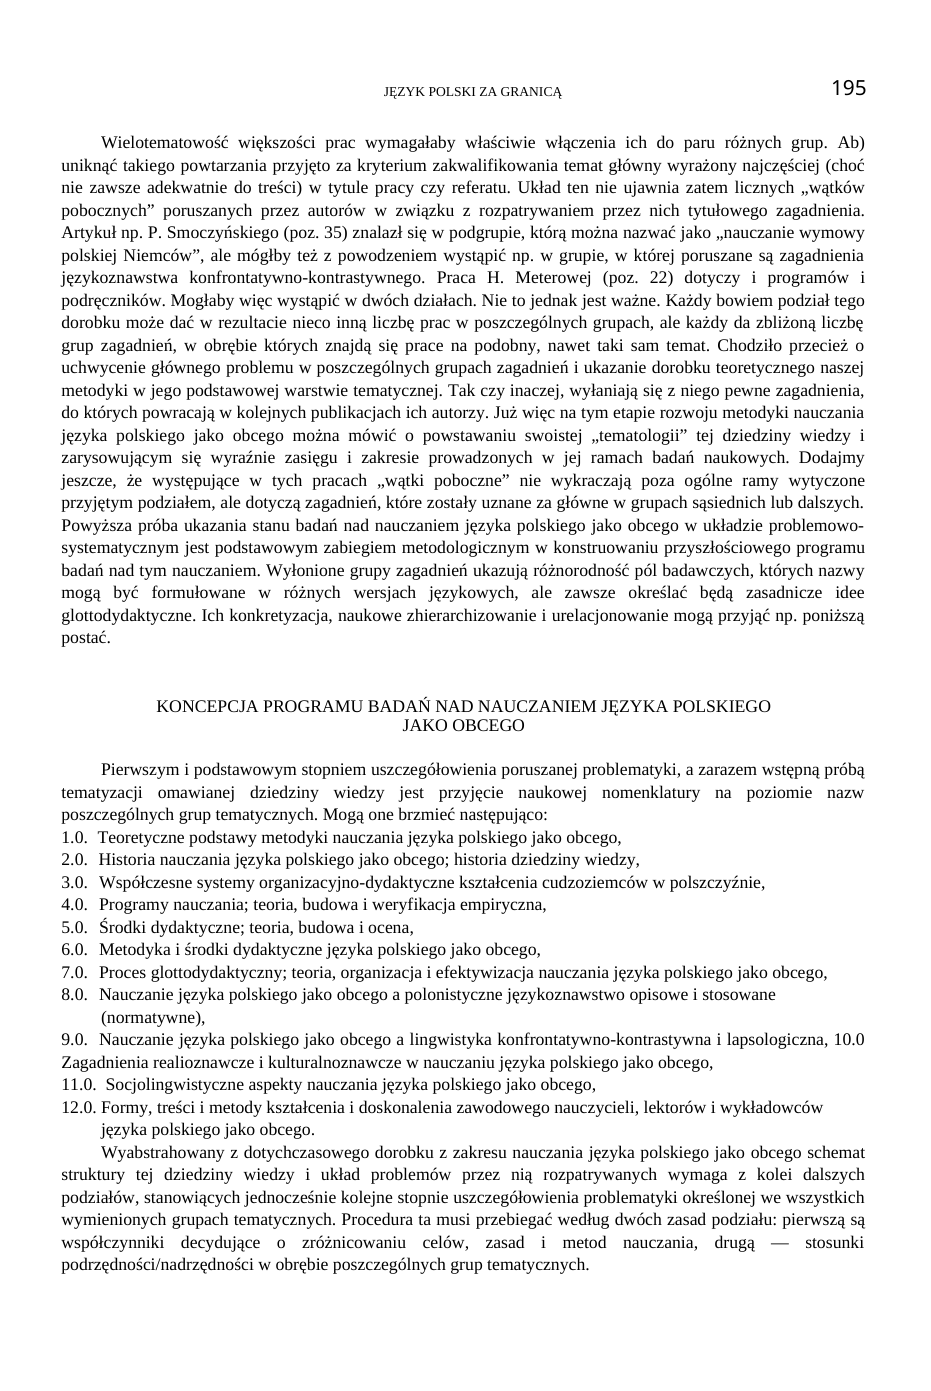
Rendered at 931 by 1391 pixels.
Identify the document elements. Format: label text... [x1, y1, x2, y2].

text JĘZYK POLSKI ZA GRANICĄ [61, 85, 562, 99]
text JAKO OBCEGO [61, 717, 866, 735]
text Wielotematowość większości prac wymagałaby właściwie włączenia ich do paru różnych grup. Ab) uniknąć takiego powtarzania przyjęto za kryterium zakwalifikowania temat główny wyrażony najczęściej (choć nie zawsze adekwatnie do treści) w tytule pracy czy referatu. Układ ten nie ujawnia zatem licznych „wątków pobocznych” poruszanych przez autorów w związku z rozpatrywaniem przez nich tytułowego zagadnienia. Artykuł np. P. Smoczyńskiego (poz. 35) znalazł się w podgrupie, którą można nazwać jako „nauczanie wymowy polskiej Niemców”, ale mógłby też z powodzeniem wystąpić np. w grupie, w której poruszane są zagadnienia językoznawstwa konfrontatywno-kontrastywnego. Praca H. Meterowej (poz. 22) dotyczy i programów i podręczników. Mogłaby więc wystąpić w dwóch działach. Nie to jednak jest ważne. Każdy bowiem podział tego dorobku może dać w rezultacie nieco inną liczbę prac w poszczególnych grupach, ale każdy da zbliżoną liczbę grup zagadnień, w obrębie których znajdą się prace na podobny, nawet taki sam temat. Chodziło przecież o uchwycenie głównego problemu w poszczególnych grupach zagadnień i ukazanie dorobku teoretycznego naszej metodyki w jego podstawowej warstwie tematycznej. Tak czy inaczej, wyłaniają się z niego pewne zagadnienia, do których powracają w kolejnych publikacjach ich autorzy. Już więc na tym etapie rozwoju metodyki nauczania języka polskiego jako obcego można mówić o powstawaniu swoistej „tematologii” tej dziedziny wiedzy i zarysowującym się wyraźnie zasięgu i zakresie prowadzonych w jej ramach badań naukowych. Dodajmy jeszcze, że występujące w tych pracach „wątki poboczne” nie wykraczają poza ogólne ramy wytyczone przyjętym podziałem, ale dotyczą zagadnień, które zostały uznane za główne w grupach sąsiednich lub dalszych. Powyższa próba ukazania stanu badań nad nauczaniem języka polskiego jako obcego w układzie problemowo-systematycznym jest podstawowym zabiegiem metodologicznym w konstruowaniu przyszłościowego programu badań nad tym nauczaniem. Wyłonione grupy zagadnień ukazują różnorodność pól badawczych, których nazwy mogą być formułowane w różnych wersjach językowych, ale zawsze określać będą zasadnicze idee glottodydaktyczne. Ich konkretyzacja, naukowe zhierarchizowanie i urelacjonowanie mogą przyjąć np. poniższą postać. [61, 131, 866, 648]
list Teoretyczne podstawy metodyki nauczania języka polskiego jako obcego, [61, 825, 866, 848]
list Historia nauczania języka polskiego jako obcego; historia dziedziny wiedzy, [61, 848, 866, 870]
list Formy, treści i metody kształcenia i doskonalenia zawodowego nauczycieli, lektorów i wykładowców języka polskiego jako obcego. [61, 1095, 866, 1140]
list Metodyka i środki dydaktyczne języka polskiego jako obcego, [61, 938, 866, 960]
text 195 [831, 79, 867, 100]
text KONCEPCJA PROGRAMU BADAŃ NAD NAUCZANIEM JĘZYKA POLSKIEGO [61, 698, 866, 716]
list Współczesne systemy organizacyjno-dydaktyczne kształcenia cudzoziemców w polszczyźnie, [61, 870, 866, 893]
list Programy nauczania; teoria, budowa i weryfikacja empiryczna, [61, 893, 866, 915]
list Proces glottodydaktyczny; teoria, organizacja i efektywizacja nauczania języka polskiego jako obcego, [61, 960, 866, 983]
text Pierwszym i podstawowym stopniem uszczegółowienia poruszanej problematyki, a zarazem wstępną próbą tematyzacji omawianej dziedziny wiedzy jest przyjęcie naukowej nomenklatury na poziomie nazw poszczególnych grup tematycznych. Mogą one brzmieć następująco: [61, 758, 866, 825]
list Środki dydaktyczne; teoria, budowa i ocena, [61, 915, 866, 938]
list Nauczanie języka polskiego jako obcego a polonistyczne językoznawstwo opisowe i stosowane (normatywne), [61, 983, 866, 1028]
list Nauczanie języka polskiego jako obcego a lingwistyka konfrontatywno-kontrastywna i lapsologiczna, 10.0 Zagadnienia realioznawcze i kulturalnoznawcze w nauczaniu języka polskiego jako obcego, [61, 1028, 866, 1073]
text Wyabstrahowany z dotychczasowego dorobku z zakresu nauczania języka polskiego jako obcego schemat struktury tej dziedziny wiedzy i układ problemów przez nią rozpatrywanych wymaga z kolei dalszych podziałów, stanowiących jednocześnie kolejne stopnie uszczegółowienia problematyki określonej we wszystkich wymienionych grupach tematycznych. Procedura ta musi przebiegać według dwóch zasad podziału: pierwszą są współczynniki decydujące o zróżnicowaniu celów, zasad i metod nauczania, drugą — stosunki podrzędności/nadrzędności w obrębie poszczególnych grup tematycznych. [61, 1140, 866, 1275]
list Socjolingwistyczne aspekty nauczania języka polskiego jako obcego, [61, 1073, 866, 1095]
